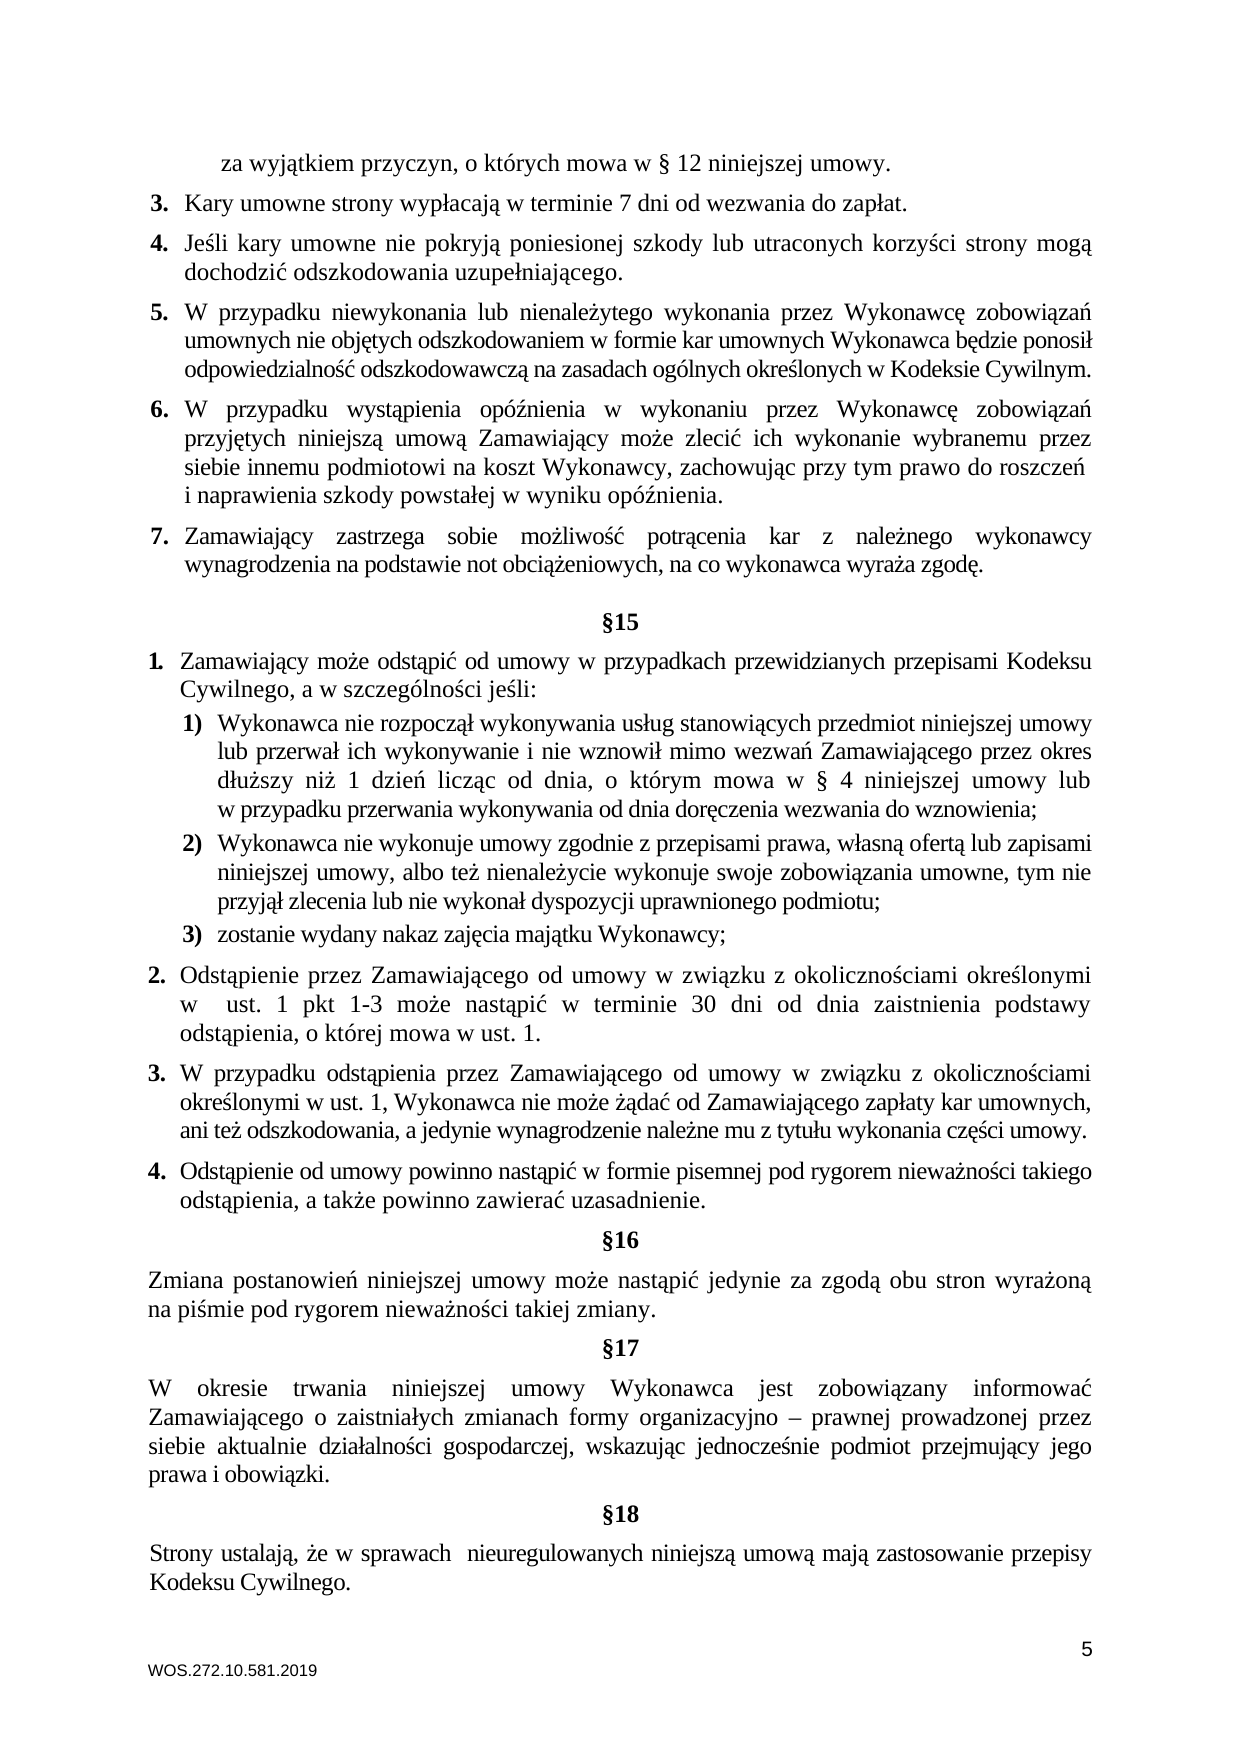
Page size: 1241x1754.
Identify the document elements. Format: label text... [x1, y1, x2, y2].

text §18 [148, 1499, 1093, 1528]
text §17 [148, 1333, 1093, 1362]
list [186, 148, 1093, 176]
list Wykonawca nie rozpoczął wykonywania usług stanowiących przedmiot niniejszej umowy lub przerwał ich wykonywanie i nie wznowił mimo wezwań Zamawiającego przez okres dłuższy niż 1 dzień licząc od dnia, o którym mowa w § 4 niniejszej umowy lub w przypadku przerwania wykonywania od dnia doręczenia wezwania do wznowienia; [182, 708, 1093, 823]
text §16 [148, 1226, 1093, 1254]
list W przypadku niewykonania lub nienależytego wykonania przez Wykonawcę zobowiązań umownych nie objętych odszkodowaniem w formie kar umownych Wykonawca będzie ponosił odpowiedzialność odszkodowawczą na zasadach ogólnych określonych w Kodeksie Cywilnym. [150, 297, 1093, 383]
text Strony ustalają, że w sprawach nieuregulowanych niniejszą umową mają zastosowanie przepisy Kodeksu Cywilnego. [149, 1538, 1093, 1596]
list W przypadku odstąpienia przez Zamawiającego od umowy w związku z okolicznościami określonymi w ust. 1, Wykonawca nie może żądać od Zamawiającego zapłaty kar umownych, ani też odszkodowania, a jedynie wynagrodzenie należne mu z tytułu wykonania części umowy. [148, 1058, 1093, 1144]
text §15 [148, 607, 1093, 636]
list Zamawiający zastrzega sobie możliwość potrącenia kar z należnego wykonawcy wynagrodzenia na podstawie not obciążeniowych, na co wykonawca wyraża zgodę. [150, 521, 1093, 578]
text W okresie trwania niniejszej umowy Wykonawca jest zobowiązany informować Zamawiającego o zaistniałych zmianach formy organizacyjno – prawnej prowadzonej przez siebie aktualnie działalności gospodarczej, wskazując jednocześnie podmiot przejmujący jego prawa i obowiązki. [148, 1373, 1093, 1488]
list Wykonawca nie wykonuje umowy zgodnie z przepisami prawa, własną ofertą lub zapisami niniejszej umowy, albo też nienależycie wykonuje swoje zobowiązania umowne, tym nie przyjął zlecenia lub nie wykonał dyspozycji uprawnionego podmiotu; [182, 828, 1093, 914]
list W przypadku wystąpienia opóźnienia w wykonaniu przez Wykonawcę zobowiązań przyjętych niniejszą umową Zamawiający może zlecić ich wykonanie wybranemu przez siebie innemu podmiotowi na koszt Wykonawcy, zachowując przy tym prawo do roszczeń i naprawienia szkody powstałej w wyniku opóźnienia. [150, 394, 1093, 509]
list Jeśli kary umowne nie pokryją poniesionej szkody lub utraconych korzyści strony mogą dochodzić odszkodowania uzupełniającego. [150, 228, 1093, 286]
list Odstąpienie przez Zamawiającego od umowy w związku z okolicznościami określonymi w ust. 1 pkt 1-3 może nastąpić w terminie 30 dni od dnia zaistnienia podstawy odstąpienia, o której mowa w ust. 1. [148, 960, 1093, 1046]
list Odstąpienie od umowy powinno nastąpić w formie pisemnej pod rygorem nieważności takiego odstąpienia, a także powinno zawierać uzasadnienie. [148, 1156, 1093, 1214]
list zostanie wydany nakaz zajęcia majątku Wykonawcy; [182, 919, 1093, 948]
text Zmiana postanowień niniejszej umowy może nastąpić jedynie za zgodą obu stron wyrażoną na piśmie pod rygorem nieważności takiej zmiany. [148, 1265, 1093, 1322]
text 1. Zamawiający może odstąpić od umowy w przypadkach przewidzianych przepisami Kodeksu Cywilnego, a w szczególności jeśli: [148, 646, 1093, 703]
list Kary umowne strony wypłacają w terminie 7 dni od wezwania do zapłat. [150, 188, 1093, 217]
